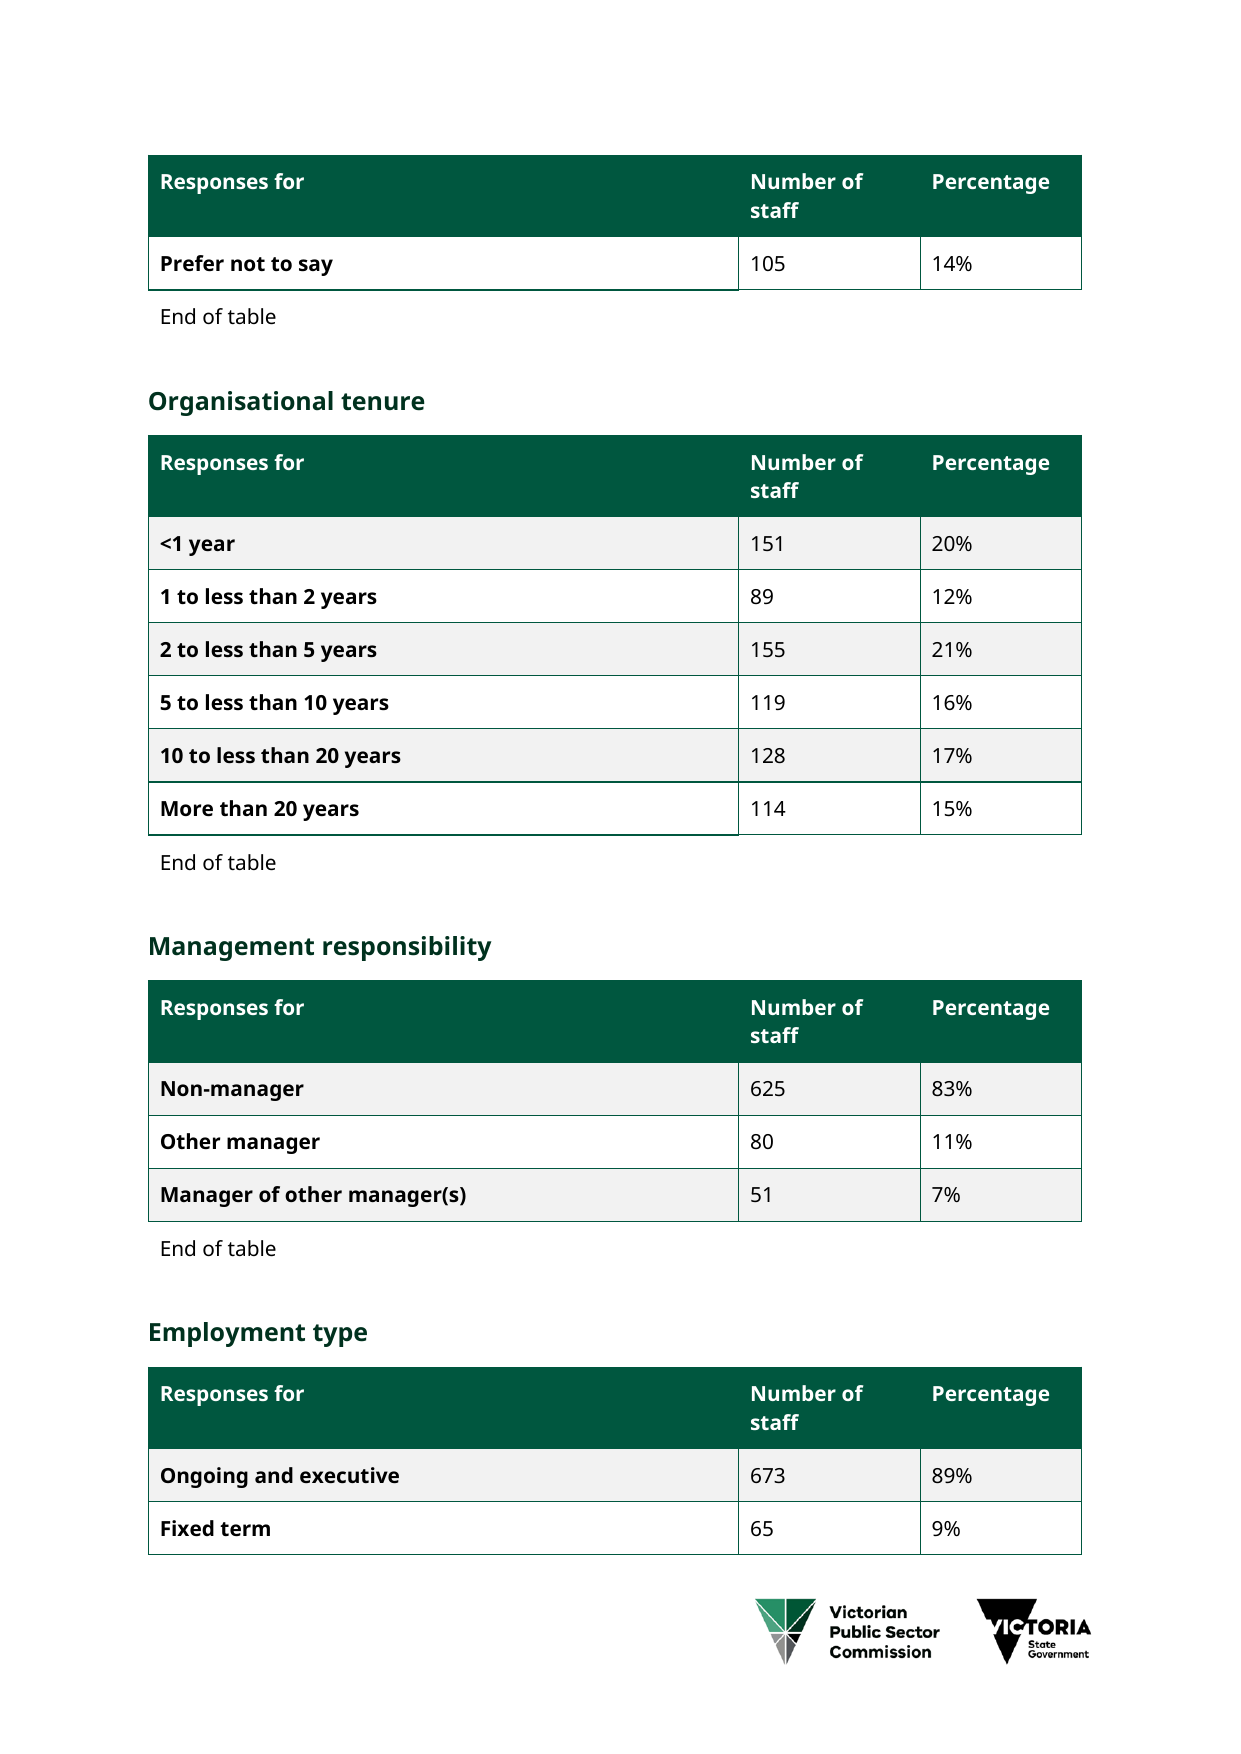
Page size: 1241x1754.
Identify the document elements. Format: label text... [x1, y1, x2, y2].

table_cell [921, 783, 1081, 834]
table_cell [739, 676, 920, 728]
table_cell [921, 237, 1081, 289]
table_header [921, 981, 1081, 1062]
subtitle Organisational tenure [148, 383, 1092, 417]
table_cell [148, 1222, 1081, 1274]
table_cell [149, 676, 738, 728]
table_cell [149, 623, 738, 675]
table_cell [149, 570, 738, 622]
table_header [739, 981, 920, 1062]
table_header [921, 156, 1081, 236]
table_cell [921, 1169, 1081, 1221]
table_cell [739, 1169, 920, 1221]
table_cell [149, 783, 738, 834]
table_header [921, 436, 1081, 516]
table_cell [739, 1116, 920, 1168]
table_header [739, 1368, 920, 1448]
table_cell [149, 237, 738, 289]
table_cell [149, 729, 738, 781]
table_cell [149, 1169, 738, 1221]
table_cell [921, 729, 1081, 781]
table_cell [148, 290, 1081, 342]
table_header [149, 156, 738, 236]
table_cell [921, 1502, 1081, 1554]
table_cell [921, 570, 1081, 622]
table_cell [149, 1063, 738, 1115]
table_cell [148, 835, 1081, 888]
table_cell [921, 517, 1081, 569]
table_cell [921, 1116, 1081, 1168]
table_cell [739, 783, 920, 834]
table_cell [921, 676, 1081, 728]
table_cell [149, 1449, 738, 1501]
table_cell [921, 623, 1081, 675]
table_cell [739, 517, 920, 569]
subtitle Employment type [148, 1315, 1092, 1349]
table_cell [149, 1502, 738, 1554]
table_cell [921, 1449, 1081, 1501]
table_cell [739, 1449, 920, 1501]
picture [754, 1598, 1093, 1666]
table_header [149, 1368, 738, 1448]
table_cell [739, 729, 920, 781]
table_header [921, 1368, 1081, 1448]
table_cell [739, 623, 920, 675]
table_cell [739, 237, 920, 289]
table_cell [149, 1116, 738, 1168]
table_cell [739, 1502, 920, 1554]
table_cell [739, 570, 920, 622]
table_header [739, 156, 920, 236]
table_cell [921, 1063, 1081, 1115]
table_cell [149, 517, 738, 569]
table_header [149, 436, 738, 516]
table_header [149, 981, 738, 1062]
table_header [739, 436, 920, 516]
subtitle Management responsibility [148, 929, 1092, 963]
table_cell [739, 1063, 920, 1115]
